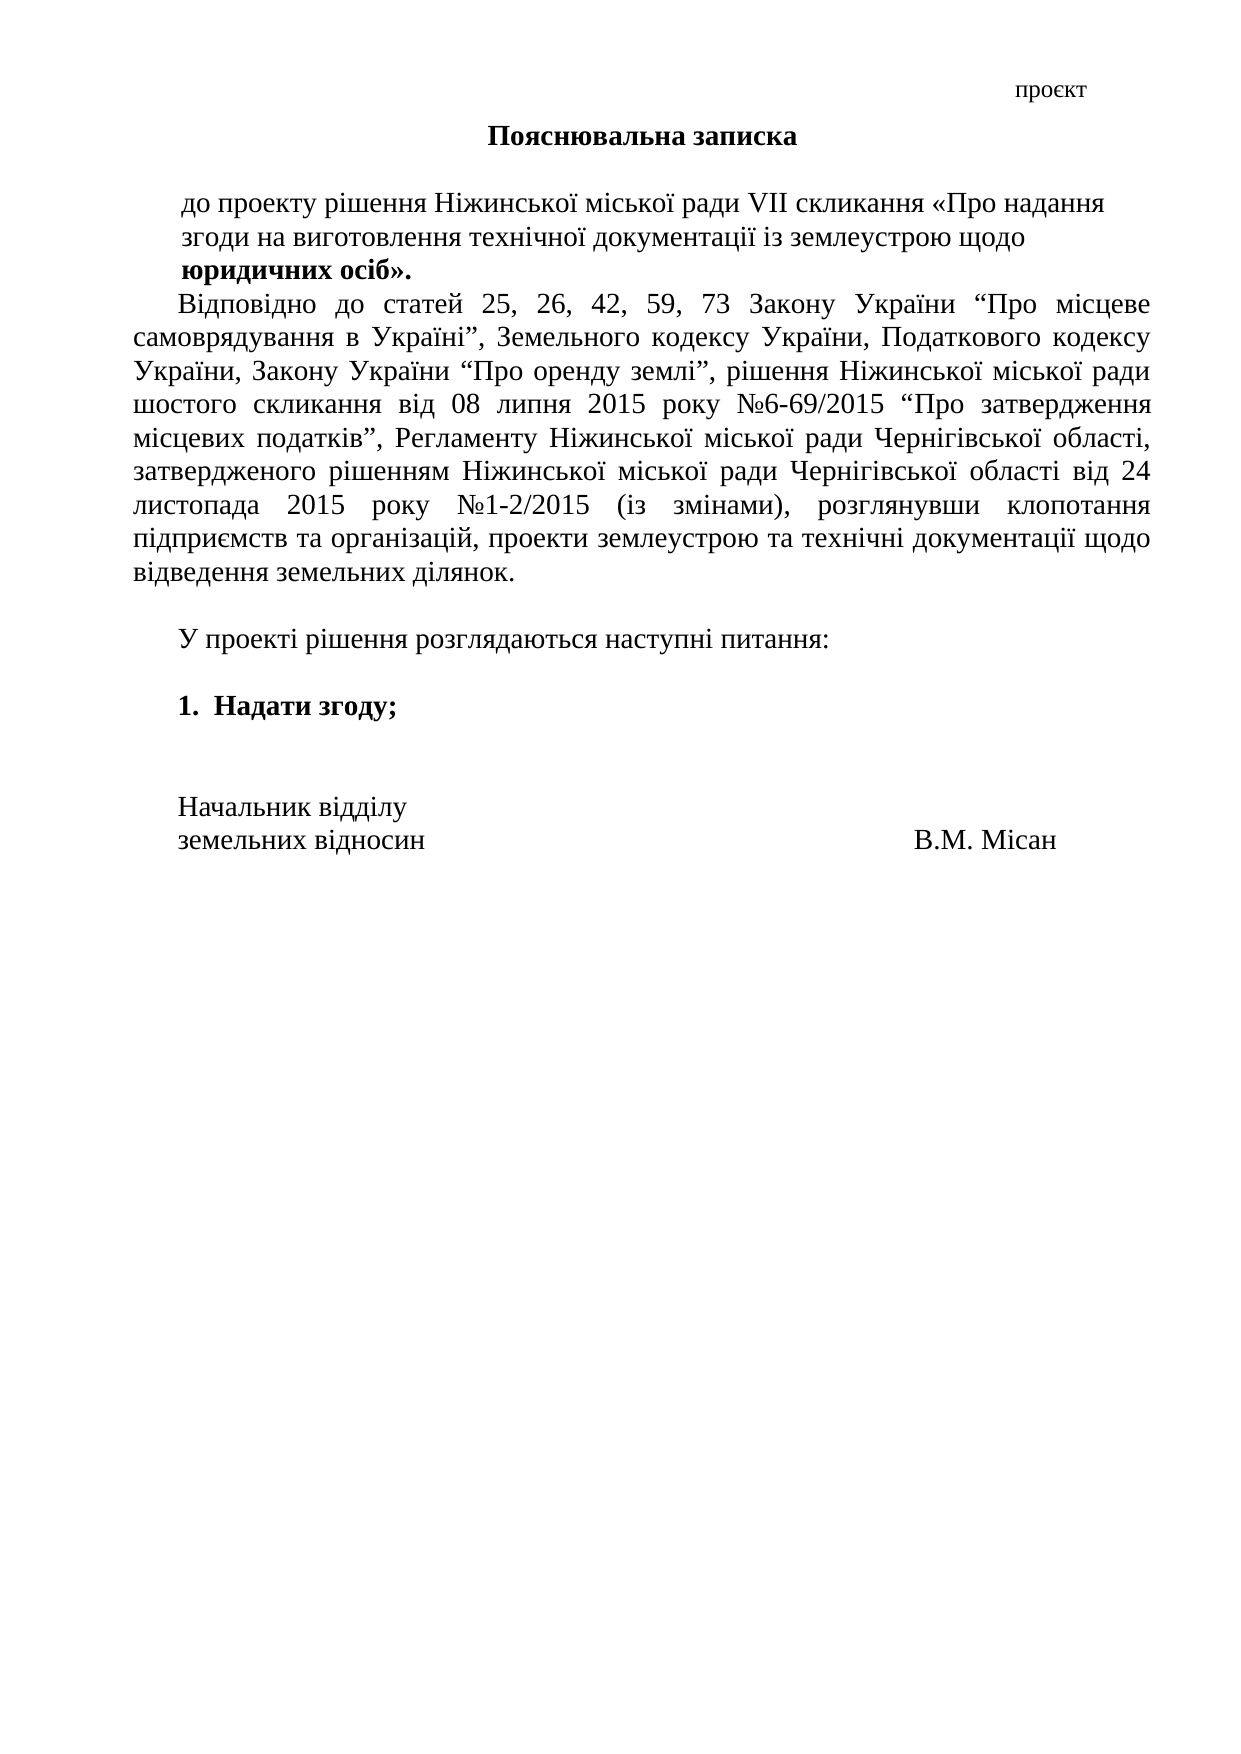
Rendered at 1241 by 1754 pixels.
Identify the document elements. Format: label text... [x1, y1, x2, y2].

text до проекту рішення Ніжинської міської ради VII скликання «Про надання згоди на виготовлення технічної документації із землеустрою щодо юридичних осіб». [181, 185, 1152, 286]
text Начальник відділу [177, 789, 1152, 822]
text земельних відносин В.М. Місан [177, 822, 1152, 856]
text Пояснювальна записка [133, 118, 1152, 152]
text 1. Надати згоду; [177, 688, 1152, 722]
text У проекті рішення розглядаються наступні питання: [133, 621, 1152, 655]
text Відповідно до статей 25, 26, 42, 59, 73 Закону України “Про місцеве самоврядування в Україні”, Земельного кодексу України, Податкового кодексу України, Закону України “Про оренду землі”, рішення Ніжинської міської ради шостого скликання від 08 липня 2015 року №6-69/2015 “Про затвердження місцевих податків”, Регламентy Ніжинської міської ради Чернігівської області, затвердженого рішенням Ніжинської міської ради Чернігівської області від 24 листопада 2015 року №1-2/2015 (із змінами), розглянувши клопотання підприємств та організацій, проекти землеустрою та технічні документації щодо відведення земельних ділянок. [133, 286, 1152, 588]
